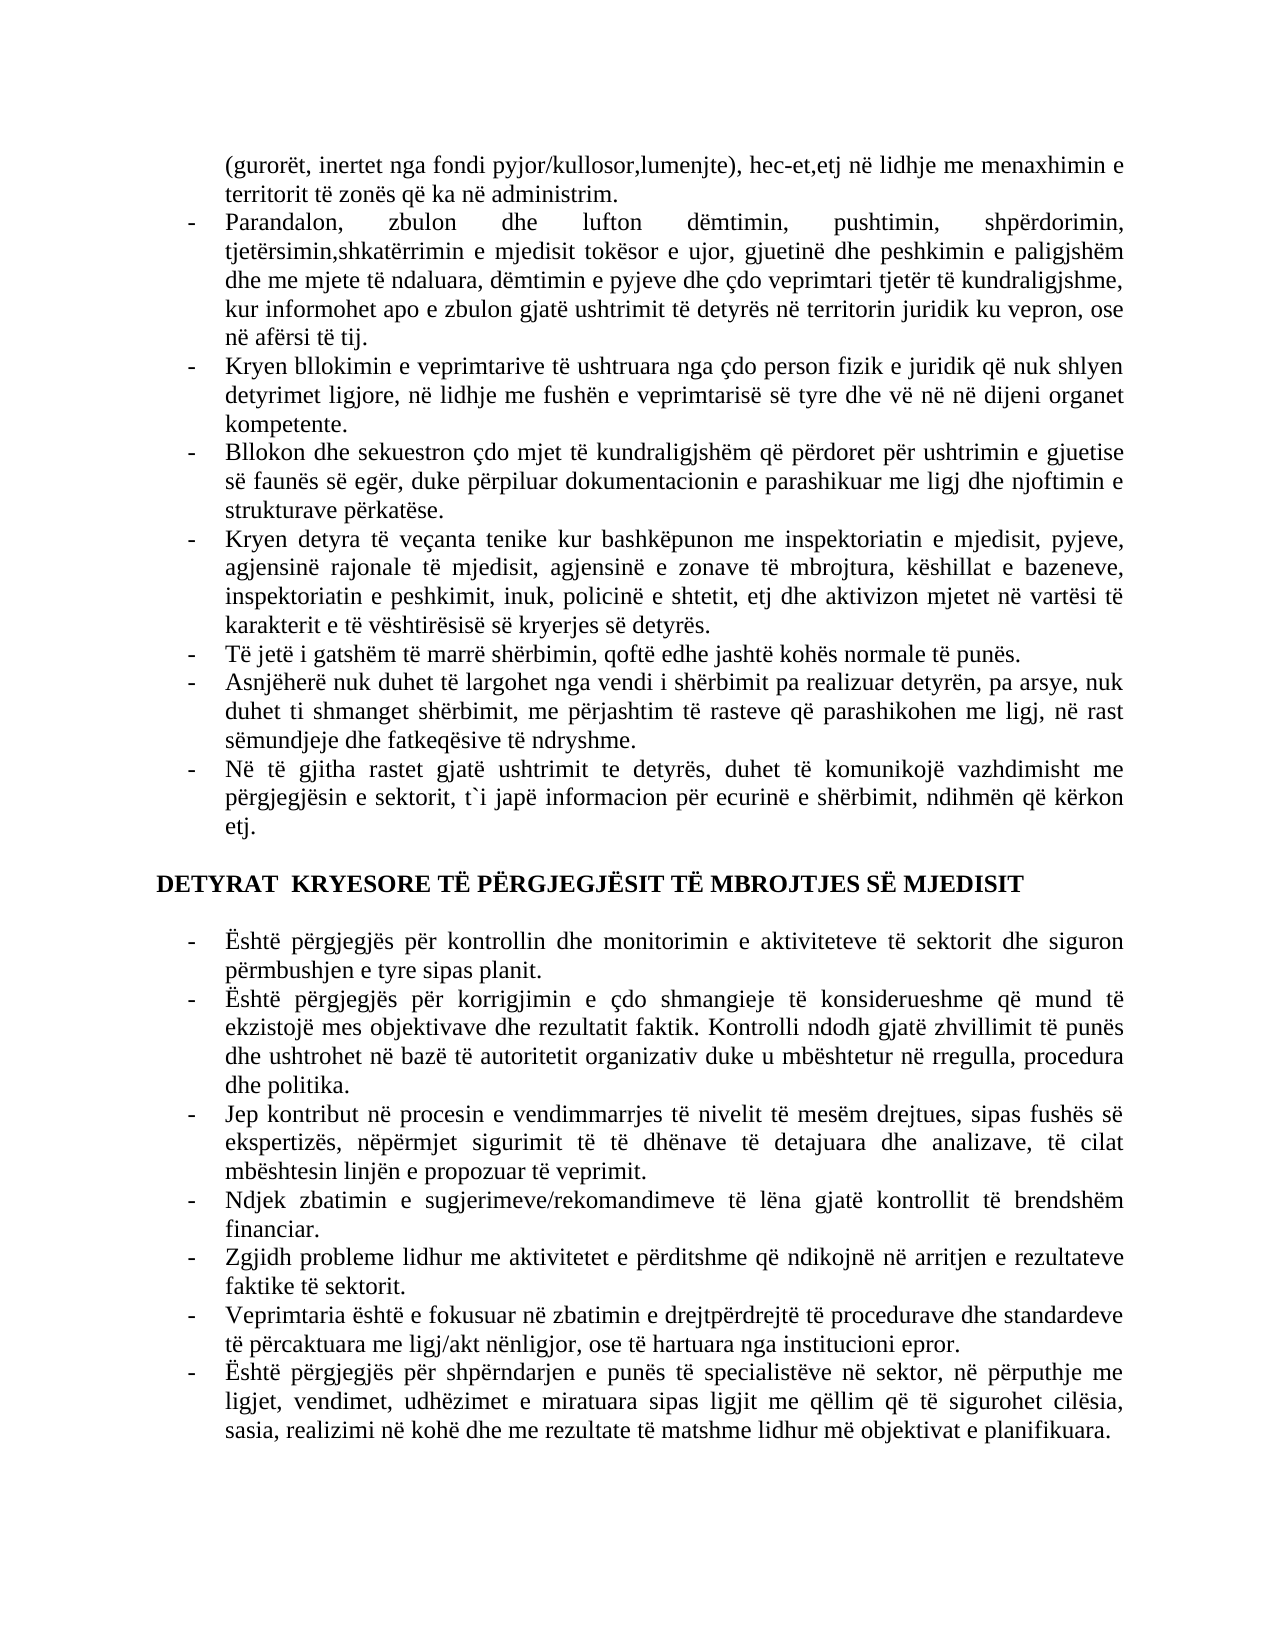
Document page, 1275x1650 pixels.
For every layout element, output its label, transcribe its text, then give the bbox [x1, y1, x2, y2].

list Është përgjegjës për shpërndarjen e punës të specialistëve në sektor, në përputhje me ligjet, vendimet, udhëzimet e miratuara sipas ligjit me qëllim që të sigurohet cilësia, sasia, realizimi në kohë dhe me rezultate të matshme lidhur më objektivat e planifikuara. [187, 1357, 1125, 1444]
list Të jetë i gatshëm të marrë shërbimin, qoftë edhe jashtë kohës normale të punës. [187, 639, 1125, 667]
list Asnjëherë nuk duhet të largohet nga vendi i shërbimit pa realizuar detyrën, pa arsye, nuk duhet ti shmanget shërbimit, me përjashtim të rasteve që parashikohen me ligj, në rast sëmundjeje dhe fatkeqësive të ndryshme. [187, 667, 1125, 754]
list Veprimtaria është e fokusuar në zbatimin e drejtpërdrejtë të procedurave dhe standardeve të përcaktuara me ligj/akt nënligjor, ose të hartuara nga institucioni epror. [187, 1300, 1125, 1357]
list Është përgjegjës për kontrollin dhe monitorimin e aktiviteteve të sektorit dhe siguron përmbushjen e tyre sipas planit. [187, 926, 1125, 984]
list Kryen bllokimin e veprimtarive të ushtruara nga çdo person fizik e juridik që nuk shlyen detyrimet ligjore, në lidhje me fushën e veprimtarisë së tyre dhe vë në në dijeni organet kompetente. [187, 351, 1125, 437]
list Ndjek zbatimin e sugjerimeve/rekomandimeve të lëna gjatë kontrollit të brendshëm financiar. [187, 1185, 1125, 1242]
list Kryen detyra të veçanta tenike kur bashkëpunon me inspektoriatin e mjedisit, pyjeve, agjensinë rajonale të mjedisit, agjensinë e zonave të mbrojtura, këshillat e bazeneve, inspektoriatin e peshkimit, inuk, policinë e shtetit, etj dhe aktivizon mjetet në vartësi të karakterit e të vështirësisë së kryerjes së detyrës. [187, 524, 1125, 639]
list Parandalon, zbulon dhe lufton dëmtimin, pushtimin, shpërdorimin, tjetërsimin,shkatërrimin e mjedisit tokësor e ujor, gjuetinë dhe peshkimin e paligjshëm dhe me mjete të ndaluara, dëmtimin e pyjeve dhe çdo veprimtari tjetër të kundraligjshme, kur informohet apo e zbulon gjatë ushtrimit të detyrës në territorin juridik ku vepron, ose në afërsi të tij. [187, 207, 1125, 351]
list Zgjidh probleme lidhur me aktivitetet e përditshme që ndikojnë në arritjen e rezultateve faktike të sektorit. [187, 1242, 1125, 1300]
list Në të gjitha rastet gjatë ushtrimit te detyrës, duhet të komunikojë vazhdimisht me përgjegjësin e sektorit, t`i japë informacion për ecurinë e shërbimit, ndihmën që kërkon etj. [187, 754, 1125, 840]
list Është përgjegjës për korrigjimin e çdo shmangieje të konsiderueshme që mund të ekzistojë mes objektivave dhe rezultatit faktik. Kontrolli ndodh gjatë zhvillimit të punës dhe ushtrohet në bazë të autoritetit organizativ duke u mbështetur në rregulla, procedura dhe politika. [187, 984, 1125, 1099]
text DETYRAT KRYESORE TË PËRGJEGJËSIT TË MBROJTJES SË MJEDISIT [150, 869, 1125, 897]
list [187, 150, 1125, 207]
list Jep kontribut në procesin e vendimmarrjes të nivelit të mesëm drejtues, sipas fushës së ekspertizës, nëpërmjet sigurimit të të dhënave të detajuara dhe analizave, të cilat mbështesin linjën e propozuar të veprimit. [187, 1099, 1125, 1185]
list Bllokon dhe sekuestron çdo mjet të kundraligjshëm që përdoret për ushtrimin e gjuetise së faunës së egër, duke përpiluar dokumentacionin e parashikuar me ligj dhe njoftimin e strukturave përkatëse. [187, 437, 1125, 524]
